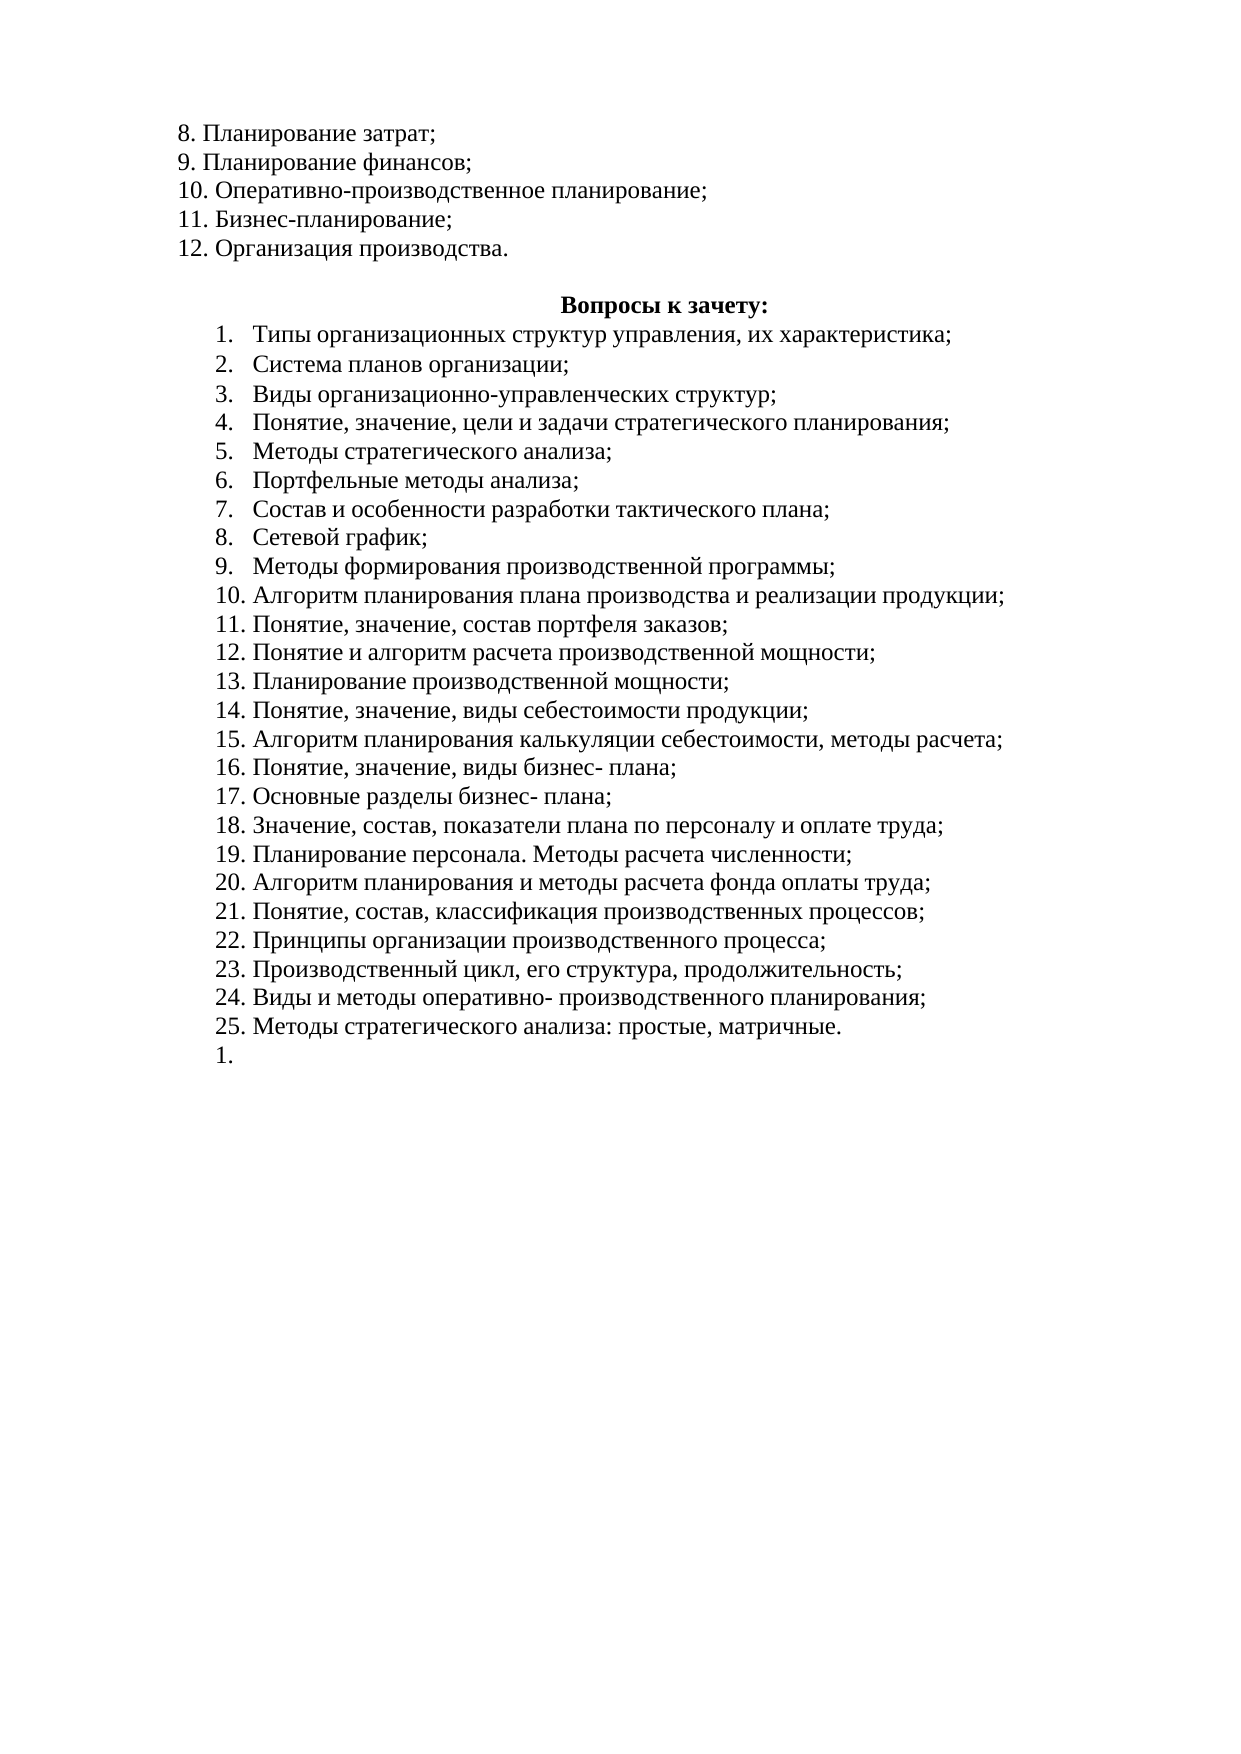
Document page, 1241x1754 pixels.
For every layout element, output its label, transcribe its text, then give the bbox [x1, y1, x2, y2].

list Основные разделы бизнес- плана; [215, 781, 1152, 810]
list Сетевой график; [215, 522, 1152, 551]
list Типы организационных структур управления, их характеристика; [215, 319, 1152, 348]
list Понятие, состав, классификация производственных процессов; [215, 896, 1152, 925]
list Портфельные методы анализа; [215, 465, 1152, 494]
list Производственный цикл, его структура, продолжительность; [215, 954, 1152, 982]
text Вопросы к зачету: [177, 291, 1152, 319]
text 9. Планирование финансов; [177, 147, 1152, 176]
list Принципы организации производственного процесса; [215, 925, 1152, 954]
text 12. Организация производства. [177, 233, 1152, 262]
list Понятие, значение, виды бизнес- плана; [215, 752, 1152, 781]
text 11. Бизнес-планирование; [177, 204, 1152, 233]
list Понятие, значение, цели и задачи стратегического планирования; [215, 407, 1152, 436]
list Виды организационно-управленческих структур; [215, 379, 1152, 407]
list Методы стратегического анализа; [215, 436, 1152, 465]
list Понятие, значение, состав портфеля заказов; [215, 609, 1152, 637]
list Алгоритм планирования плана производства и реализации продукции; [215, 580, 1152, 609]
list Алгоритм планирования и методы расчета фонда оплаты труда; [215, 867, 1152, 896]
list Виды и методы оперативно- производственного планирования; [215, 982, 1152, 1011]
list Методы стратегического анализа: простые, матричные. [215, 1011, 1152, 1040]
list Понятие, значение, виды себестоимости продукции; [215, 695, 1152, 724]
list Планирование производственной мощности; [215, 666, 1152, 695]
list Состав и особенности разработки тактического плана; [215, 494, 1152, 522]
list Значение, состав, показатели плана по персоналу и оплате труда; [215, 810, 1152, 839]
list Система планов организации; [215, 348, 1152, 379]
list Методы формирования производственной программы; [215, 551, 1152, 580]
list Планирование персонала. Методы расчета численности; [215, 839, 1152, 867]
text 10. Оперативно-производственное планирование; [177, 176, 1152, 204]
text 8. Планирование затрат; [177, 118, 1152, 147]
list Алгоритм планирования калькуляции себестоимости, методы расчета; [215, 724, 1152, 752]
list Понятие и алгоритм расчета производственной мощности; [215, 637, 1152, 666]
